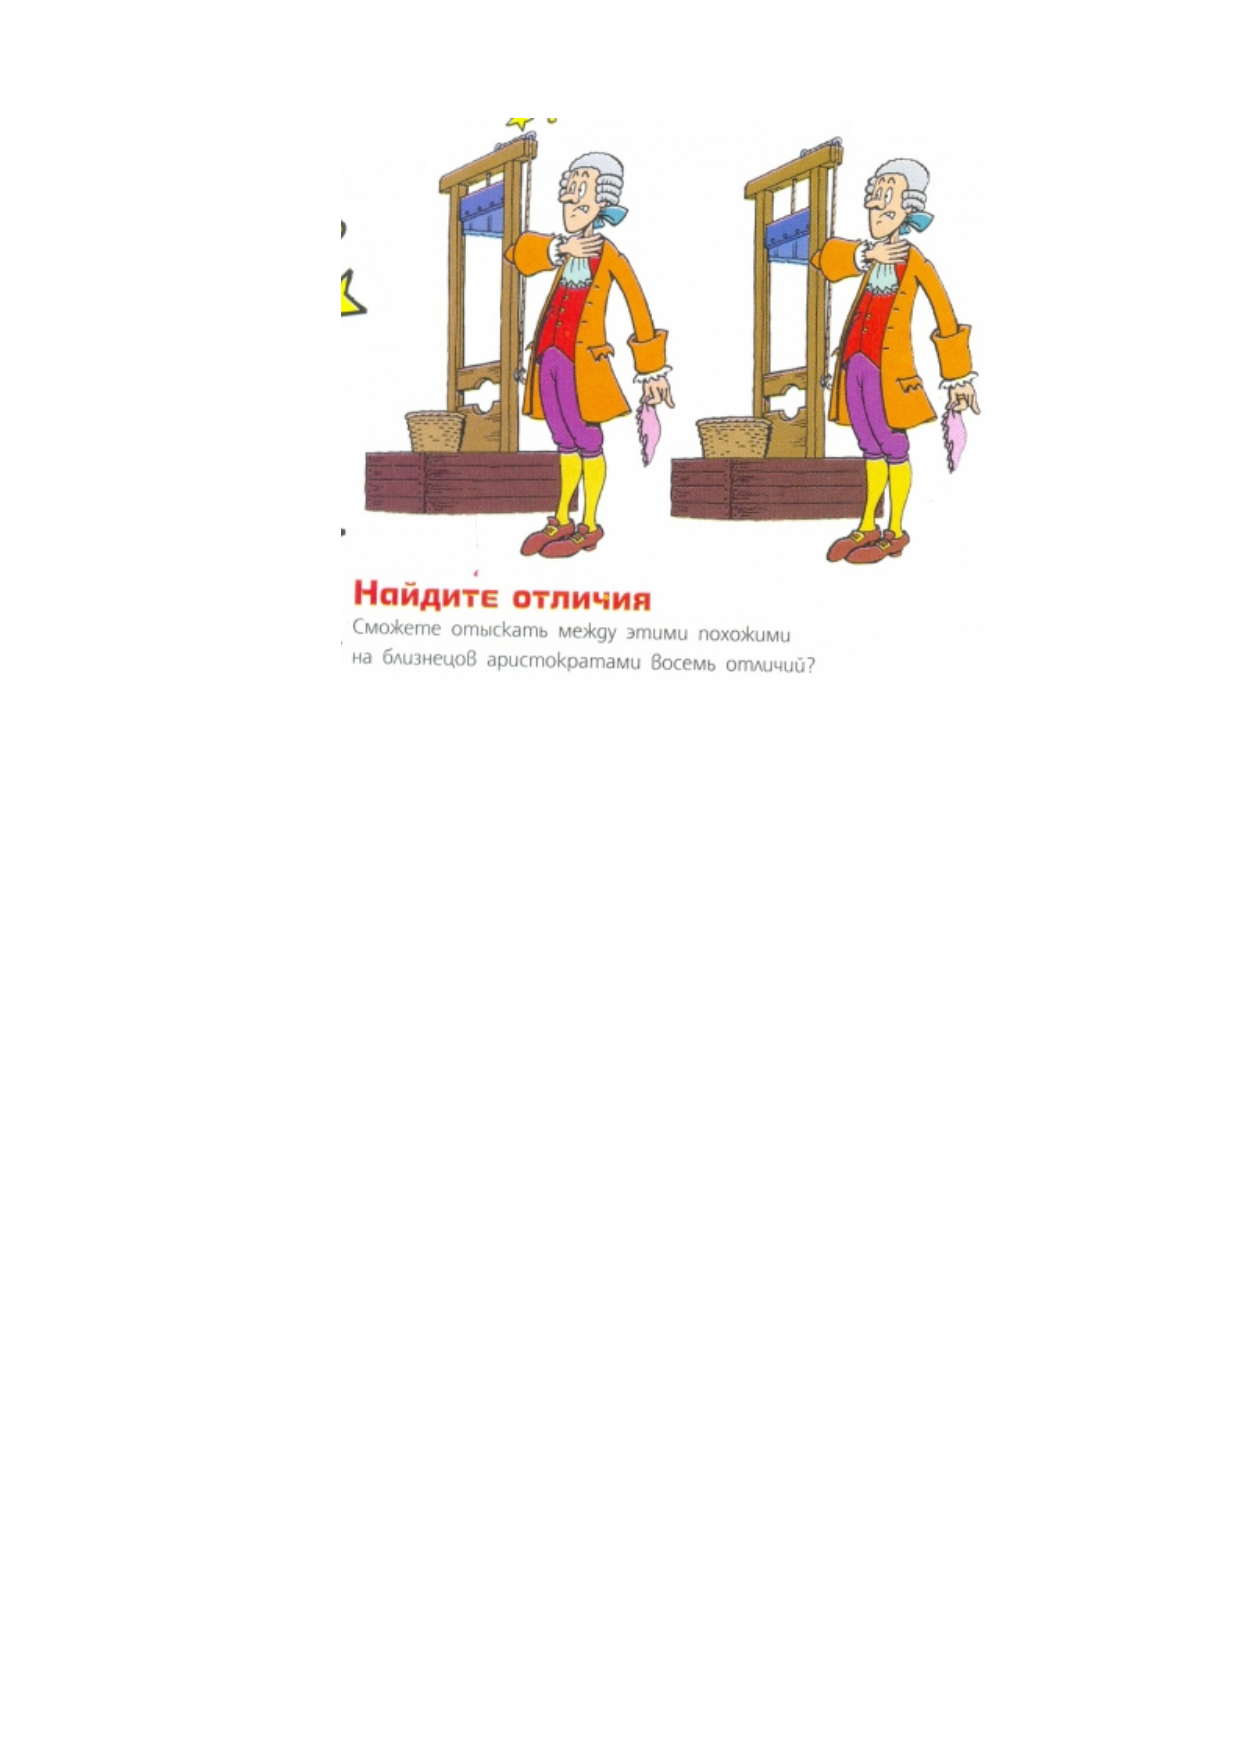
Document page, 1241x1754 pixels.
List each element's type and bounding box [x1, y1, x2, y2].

picture [341, 118, 988, 681]
